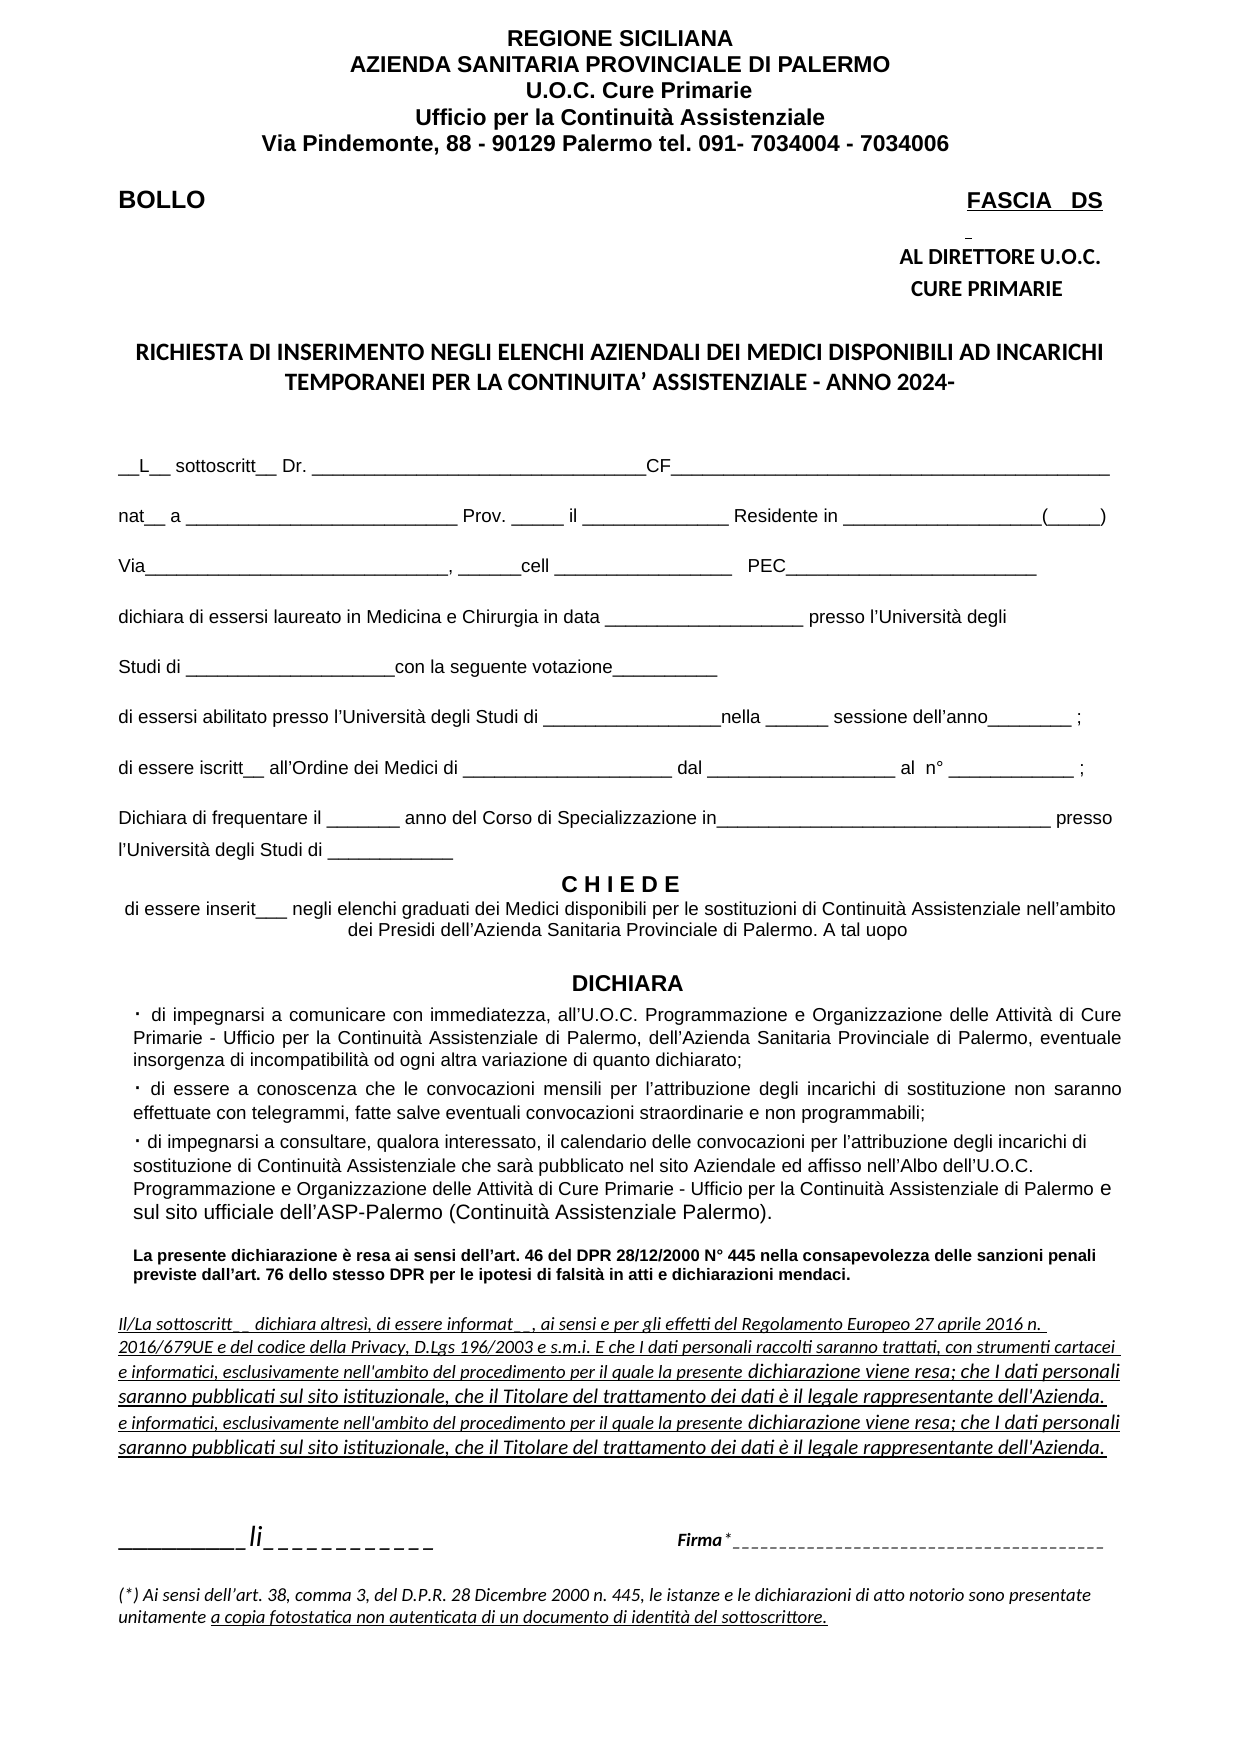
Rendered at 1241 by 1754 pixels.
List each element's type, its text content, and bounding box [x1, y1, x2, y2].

text RICHIESTA DI INSERIMENTO NEGLI ELENCHI AZIENDALI DEI MEDICI DISPONIBILI AD INCARICHI TEMPORANEI PER LA CONTINUITA’ ASSISTENZIALE - ANNO 2024- [118, 336, 1122, 397]
text BOLLO FASCIA DS [118, 185, 1122, 214]
text di essere iscritt__ all’Ordine dei Medici di ____________________ dal __________________ al n° ____________ ; [118, 756, 1122, 778]
text · di essere a conoscenza che le convocazioni mensili per l’attribuzione degli incarichi di sostituzione non saranno effettuate con telegrammi, fatte salve eventuali convocazioni straordinarie e non programmabili; [133, 1070, 1122, 1123]
text · di impegnarsi a consultare, qualora interessato, il calendario delle convocazioni per l’attribuzione degli incarichi di sostituzione di Continuità Assistenziale che sarà pubblicato nel sito Aziendale ed affisso nell’Albo dell’U.O.C. Programmazione e Organizzazione delle Attività di Cure Primarie - Ufficio per la Continuità Assistenziale di Palermo e sul sito ufficiale dell’ASP-Palermo (Continuità Assistenziale Palermo). [133, 1123, 1122, 1224]
text U.O.C. Cure Primarie [156, 77, 1122, 104]
text Via_____________________________, ______cell _________________ PEC________________________ [118, 555, 1122, 577]
text Il/La sottoscritt__ dichiara altresì, di essere informat__, ai sensi e per gli effetti del Regolamento Europeo 27 aprile 2016 n. 2016/679UE e del codice della Privacy, D.Lgs 196/2003 e s.m.i. E che I dati personali raccolti saranno trattati, con strumenti cartacei e informatici, esclusivamente nell'ambito del procedimento per il quale la presente dichiarazione viene resa; che I dati personali saranno pubblicati sul sito istituzionale, che il Titolare del trattamento dei dati è il legale rappresentante dell'Azienda. [118, 1312, 1122, 1409]
text dichiara di essersi laureato in Medicina e Chirurgia in data ___________________ presso l’Università degli [118, 606, 1122, 627]
text _________li____________ Firma*________________________________________ [118, 1518, 1122, 1553]
text Studi di ____________________con la seguente votazione__________ [118, 656, 1122, 677]
text REGIONE SICILIANA [118, 25, 1122, 51]
text (*) Ai sensi dell’art. 38, comma 3, del D.P.R. 28 Dicembre 2000 n. 445, le istanze e le dichiarazioni di atto notorio sono presentate unitamente a copia fotostatica non autenticata di un documento di identità del sottoscrittore. [118, 1583, 1122, 1628]
text e informatici, esclusivamente nell'ambito del procedimento per il quale la presente dichiarazione viene resa; che I dati personali saranno pubblicati sul sito istituzionale, che il Titolare del trattamento dei dati è il legale rappresentante dell'Azienda. [118, 1409, 1122, 1460]
text La presente dichiarazione è resa ai sensi dell’art. 46 del DPR 28/12/2000 N° 445 nella consapevolezza delle sanzioni penali previste dall’art. 76 dello stesso DPR per le ipotesi di falsità in atti e dichiarazioni mendaci. [133, 1245, 1122, 1284]
text DICHIARA [133, 969, 1122, 996]
text Dichiara di frequentare il _______ anno del Corso di Specializzazione in________________________________ presso l’Università degli Studi di ____________ [118, 807, 1122, 861]
text nat__ a __________________________ Prov. _____ il ______________ Residente in ___________________(_____) [118, 505, 1122, 526]
text AZIENDA SANITARIA PROVINCIALE DI PALERMO [118, 51, 1122, 77]
text __L__ sottoscritt__ Dr. ________________________________CF__________________________________________ [118, 454, 1122, 476]
text Via Pindemonte, 88 - 90129 Palermo tel. 091- 7034004 - 7034006 [88, 130, 1122, 157]
text AL DIRETTORE U.O.C. [118, 242, 1122, 270]
text CURE PRIMARIE [118, 274, 1122, 302]
text di essersi abilitato presso l’Università degli Studi di _________________nella ______ sessione dell’anno________ ; [118, 706, 1122, 728]
text · di impegnarsi a comunicare con immediatezza, all’U.O.C. Programmazione e Organizzazione delle Attività di Cure Primarie - Ufficio per la Continuità Assistenziale di Palermo, dell’Azienda Sanitaria Provinciale di Palermo, eventuale insorgenza di incompatibilità od ogni altra variazione di quanto dichiarato; [133, 996, 1122, 1070]
text di essere inserit___ negli elenchi graduati dei Medici disponibili per le sostituzioni di Continuità Assistenziale nell’ambito dei Presidi dell’Azienda Sanitaria Provinciale di Palermo. A tal uopo [118, 898, 1122, 941]
text C H I E D E [118, 871, 1122, 898]
text Ufficio per la Continuità Assistenziale [118, 104, 1122, 130]
